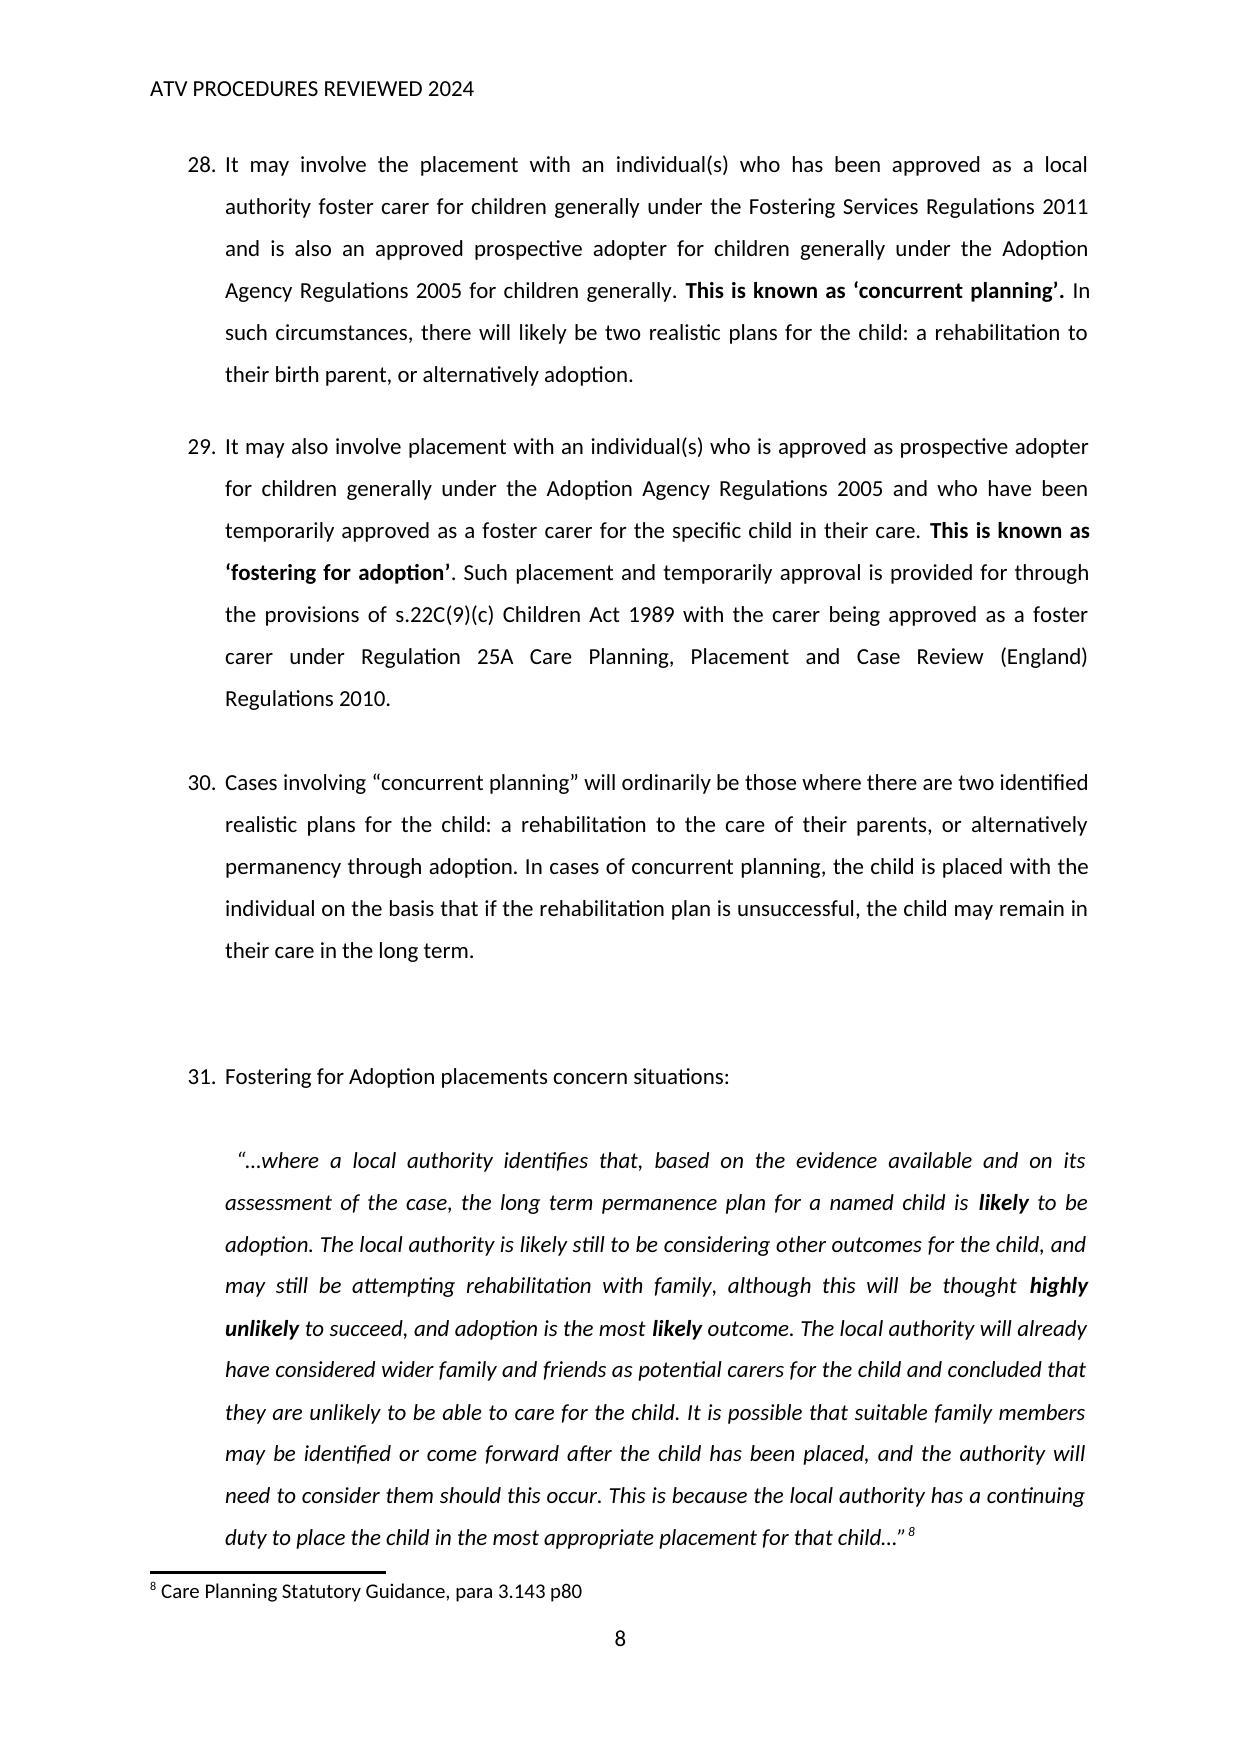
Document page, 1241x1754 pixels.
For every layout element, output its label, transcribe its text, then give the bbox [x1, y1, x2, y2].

list It may also involve placement with an individual(s) who is approved as prospective adopter for children generally under the Adoption Agency Regulations 2005 and who have been temporarily approved as a foster carer for the specific child in their care. This is known as ‘fostering for adoption’. Such placement and temporarily approval is provided for through the provisions of s.22C(9)(c) Children Act 1989 with the carer being approved as a foster carer under Regulation 25A Care Planning, Placement and Case Review (England) Regulations 2010. [187, 432, 1090, 712]
list Fostering for Adoption placements concern situations: [187, 1062, 1090, 1090]
list It may involve the placement with an individual(s) who has been approved as a local authority foster carer for children generally under the Fostering Services Regulations 2011 and is also an approved prospective adopter for children generally under the Adoption Agency Regulations 2005 for children generally. This is known as ‘concurrent planning’. In such circumstances, there will likely be two realistic plans for the child: a rehabilitation to their birth parent, or alternatively adoption. [187, 150, 1090, 388]
text “…where a local authority identifies that, based on the evidence available and on its assessment of the case, the long term permanence plan for a named child is likely to be adoption. The local authority is likely still to be considering other outcomes for the child, and may still be attempting rehabilitation with family, although this will be thought highly unlikely to succeed, and adoption is the most likely outcome. The local authority will already have considered wider family and friends as potential carers for the child and concluded that they are unlikely to be able to care for the child. It is possible that suitable family members may be identified or come forward after the child has been placed, and the authority will need to consider them should this occur. This is because the local authority has a continuing duty to place the child in the most appropriate placement for that child…” [225, 1146, 1090, 1552]
list Cases involving “concurrent planning” will ordinarily be those where there are two identified realistic plans for the child: a rehabilitation to the care of their parents, or alternatively permanency through adoption. In cases of concurrent planning, the child is placed with the individual on the basis that if the rehabilitation plan is unsuccessful, the child may remain in their care in the long term. [187, 768, 1090, 964]
